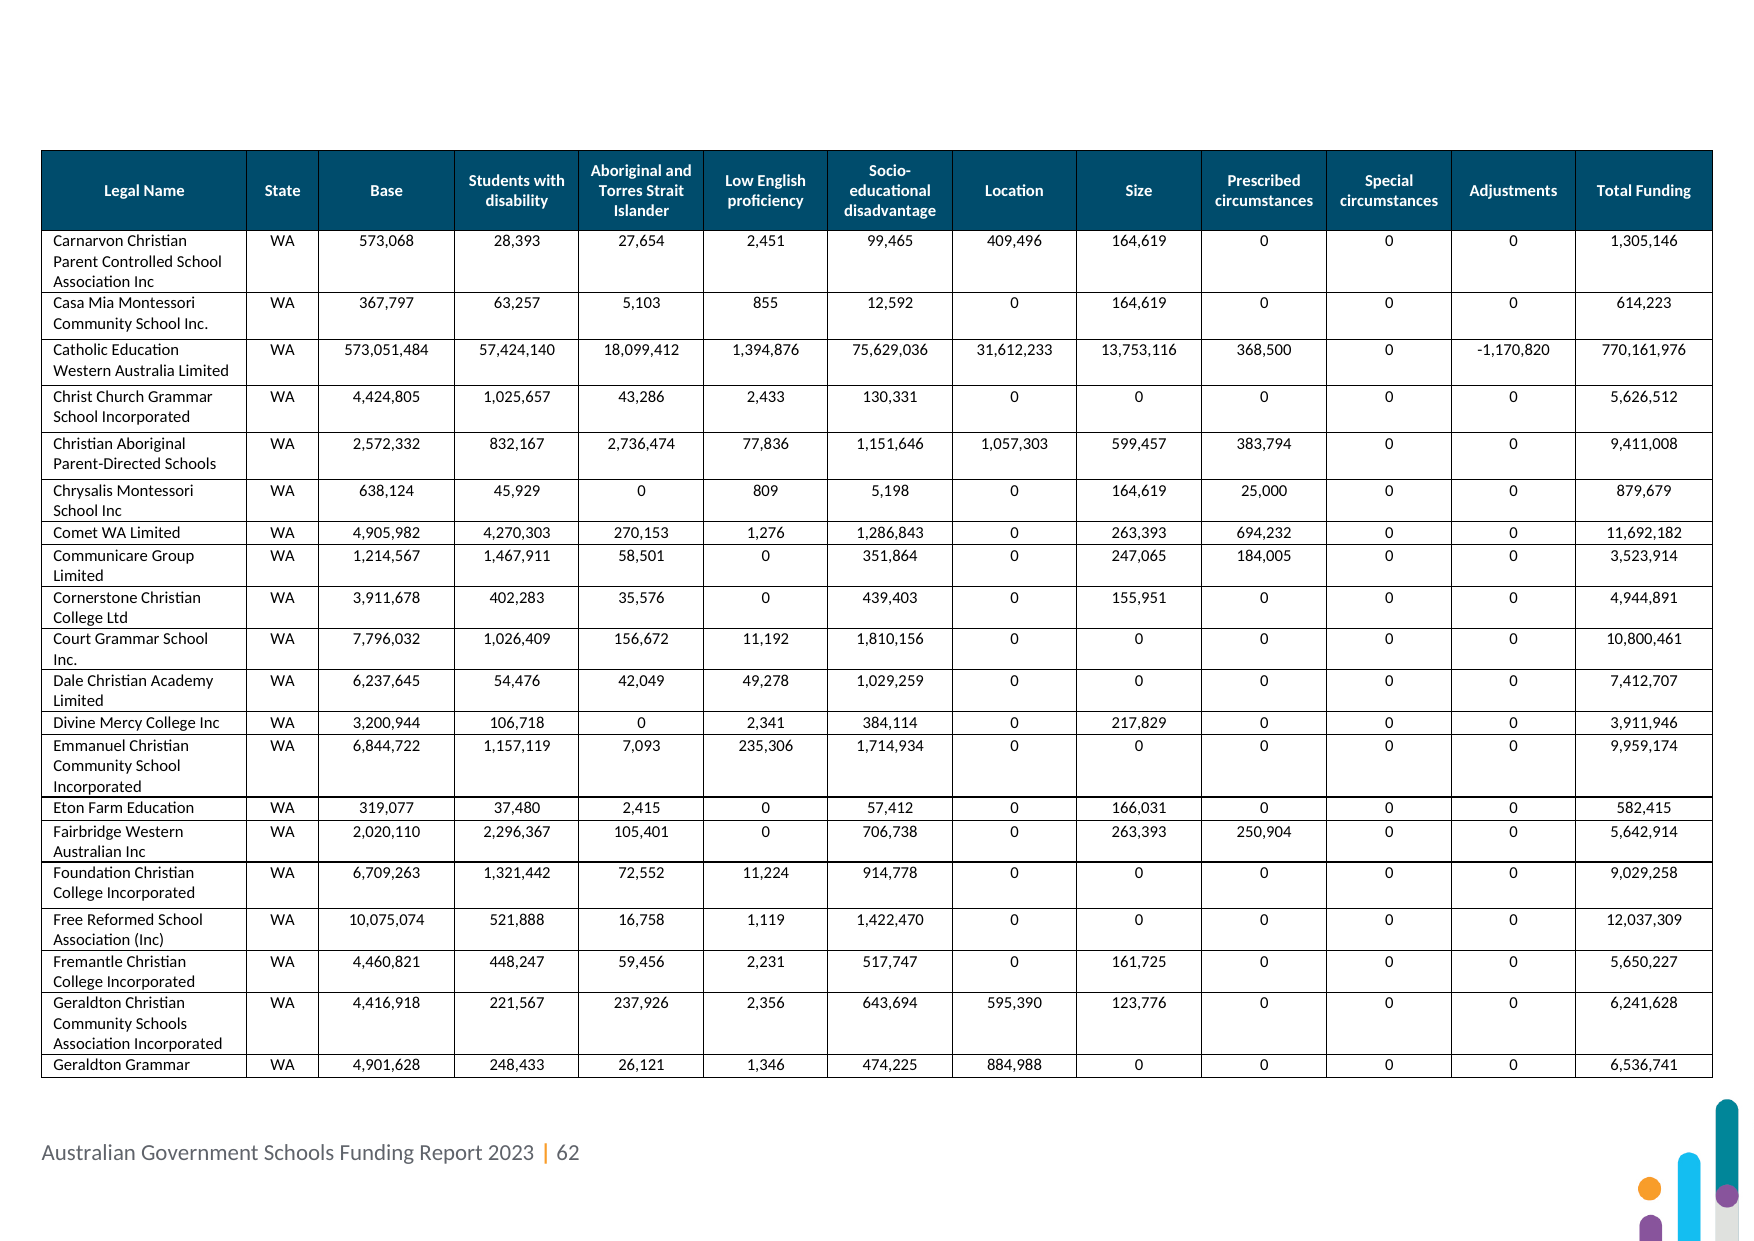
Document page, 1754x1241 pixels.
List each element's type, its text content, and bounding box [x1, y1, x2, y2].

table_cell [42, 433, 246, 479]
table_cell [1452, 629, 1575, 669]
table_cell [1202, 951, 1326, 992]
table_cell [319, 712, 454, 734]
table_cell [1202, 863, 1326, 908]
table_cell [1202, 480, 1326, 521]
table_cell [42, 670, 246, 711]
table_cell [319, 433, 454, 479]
table_header Prescribed circumstances [1202, 151, 1326, 230]
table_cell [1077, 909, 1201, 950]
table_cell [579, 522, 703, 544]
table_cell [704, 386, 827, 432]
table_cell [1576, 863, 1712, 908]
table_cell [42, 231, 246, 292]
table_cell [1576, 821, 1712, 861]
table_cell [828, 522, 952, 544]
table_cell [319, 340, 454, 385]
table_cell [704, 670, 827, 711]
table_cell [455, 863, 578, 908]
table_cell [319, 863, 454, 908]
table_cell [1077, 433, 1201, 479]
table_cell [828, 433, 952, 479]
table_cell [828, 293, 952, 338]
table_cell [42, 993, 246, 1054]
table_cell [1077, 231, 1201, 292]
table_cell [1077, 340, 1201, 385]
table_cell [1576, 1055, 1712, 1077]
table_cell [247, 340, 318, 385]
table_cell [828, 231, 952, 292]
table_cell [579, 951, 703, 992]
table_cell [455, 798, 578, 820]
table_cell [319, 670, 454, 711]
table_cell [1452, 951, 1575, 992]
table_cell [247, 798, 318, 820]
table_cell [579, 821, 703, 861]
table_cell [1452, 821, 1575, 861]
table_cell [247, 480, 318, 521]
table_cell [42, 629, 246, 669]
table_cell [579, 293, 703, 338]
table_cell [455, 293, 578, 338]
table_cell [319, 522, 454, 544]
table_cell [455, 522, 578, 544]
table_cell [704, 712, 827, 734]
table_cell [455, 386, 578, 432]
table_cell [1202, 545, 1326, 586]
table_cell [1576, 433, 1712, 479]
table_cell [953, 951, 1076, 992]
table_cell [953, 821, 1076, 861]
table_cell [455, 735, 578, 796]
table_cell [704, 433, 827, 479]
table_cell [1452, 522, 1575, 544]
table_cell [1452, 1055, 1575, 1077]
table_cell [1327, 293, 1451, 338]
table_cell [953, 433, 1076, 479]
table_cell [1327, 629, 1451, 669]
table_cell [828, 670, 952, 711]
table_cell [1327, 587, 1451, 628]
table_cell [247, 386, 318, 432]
picture [1631, 1072, 1754, 1241]
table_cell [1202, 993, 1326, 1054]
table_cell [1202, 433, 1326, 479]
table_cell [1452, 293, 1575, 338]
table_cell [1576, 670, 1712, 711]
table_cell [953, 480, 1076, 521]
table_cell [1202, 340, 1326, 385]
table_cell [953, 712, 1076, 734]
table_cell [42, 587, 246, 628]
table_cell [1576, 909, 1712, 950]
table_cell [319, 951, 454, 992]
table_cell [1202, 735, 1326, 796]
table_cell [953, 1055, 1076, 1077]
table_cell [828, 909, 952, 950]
table_header Legal Name [42, 151, 246, 230]
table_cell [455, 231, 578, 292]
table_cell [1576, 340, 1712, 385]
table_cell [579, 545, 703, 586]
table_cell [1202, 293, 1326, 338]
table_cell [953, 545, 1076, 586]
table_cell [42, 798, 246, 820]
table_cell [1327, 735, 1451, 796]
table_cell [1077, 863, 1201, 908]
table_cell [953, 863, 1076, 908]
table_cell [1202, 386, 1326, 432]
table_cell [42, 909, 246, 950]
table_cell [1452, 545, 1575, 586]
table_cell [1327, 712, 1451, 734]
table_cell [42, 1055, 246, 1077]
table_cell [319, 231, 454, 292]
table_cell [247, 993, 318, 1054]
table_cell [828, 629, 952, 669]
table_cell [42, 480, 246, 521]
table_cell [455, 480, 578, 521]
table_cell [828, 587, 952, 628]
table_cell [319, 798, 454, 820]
table_header Aboriginal and Torres Strait Islander [579, 151, 703, 230]
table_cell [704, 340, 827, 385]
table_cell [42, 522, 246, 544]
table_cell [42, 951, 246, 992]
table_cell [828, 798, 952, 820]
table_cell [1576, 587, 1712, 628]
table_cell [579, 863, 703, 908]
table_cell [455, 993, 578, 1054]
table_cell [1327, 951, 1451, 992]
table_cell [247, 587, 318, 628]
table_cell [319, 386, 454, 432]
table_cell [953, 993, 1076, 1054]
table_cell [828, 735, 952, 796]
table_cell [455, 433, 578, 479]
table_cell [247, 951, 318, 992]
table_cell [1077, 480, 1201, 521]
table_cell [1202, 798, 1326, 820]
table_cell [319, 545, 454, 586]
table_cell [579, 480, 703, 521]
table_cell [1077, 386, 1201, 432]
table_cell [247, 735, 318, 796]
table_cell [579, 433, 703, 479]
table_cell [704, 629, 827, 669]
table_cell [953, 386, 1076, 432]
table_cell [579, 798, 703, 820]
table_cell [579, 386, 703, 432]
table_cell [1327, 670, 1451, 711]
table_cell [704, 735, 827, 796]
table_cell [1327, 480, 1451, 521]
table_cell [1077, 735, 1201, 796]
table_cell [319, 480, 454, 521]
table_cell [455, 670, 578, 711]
table_header Special circumstances [1327, 151, 1451, 230]
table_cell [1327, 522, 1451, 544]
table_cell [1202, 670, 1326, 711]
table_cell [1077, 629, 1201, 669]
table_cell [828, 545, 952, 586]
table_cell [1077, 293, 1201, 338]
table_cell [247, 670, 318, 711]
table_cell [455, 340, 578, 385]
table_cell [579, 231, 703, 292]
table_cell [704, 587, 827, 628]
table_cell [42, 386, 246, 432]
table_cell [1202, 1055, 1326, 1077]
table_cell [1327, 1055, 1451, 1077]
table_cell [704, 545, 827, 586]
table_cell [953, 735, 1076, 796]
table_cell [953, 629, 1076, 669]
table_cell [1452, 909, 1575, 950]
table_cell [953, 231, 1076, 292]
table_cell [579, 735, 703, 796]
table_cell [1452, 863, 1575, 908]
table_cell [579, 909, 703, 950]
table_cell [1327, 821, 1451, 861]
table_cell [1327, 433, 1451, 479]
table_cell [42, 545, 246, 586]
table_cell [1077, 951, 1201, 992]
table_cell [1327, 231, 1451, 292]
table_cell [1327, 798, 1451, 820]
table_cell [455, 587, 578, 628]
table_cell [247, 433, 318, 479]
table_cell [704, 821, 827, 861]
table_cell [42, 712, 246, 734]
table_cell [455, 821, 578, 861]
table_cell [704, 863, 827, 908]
table_header Adjustments [1452, 151, 1575, 230]
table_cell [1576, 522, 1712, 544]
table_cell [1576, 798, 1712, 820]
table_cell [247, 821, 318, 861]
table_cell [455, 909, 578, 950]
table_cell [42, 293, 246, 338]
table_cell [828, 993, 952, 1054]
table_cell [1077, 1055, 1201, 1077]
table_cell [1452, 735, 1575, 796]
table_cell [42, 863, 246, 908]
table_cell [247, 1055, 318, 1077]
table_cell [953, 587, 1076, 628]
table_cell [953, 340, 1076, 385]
table_header State [247, 151, 318, 230]
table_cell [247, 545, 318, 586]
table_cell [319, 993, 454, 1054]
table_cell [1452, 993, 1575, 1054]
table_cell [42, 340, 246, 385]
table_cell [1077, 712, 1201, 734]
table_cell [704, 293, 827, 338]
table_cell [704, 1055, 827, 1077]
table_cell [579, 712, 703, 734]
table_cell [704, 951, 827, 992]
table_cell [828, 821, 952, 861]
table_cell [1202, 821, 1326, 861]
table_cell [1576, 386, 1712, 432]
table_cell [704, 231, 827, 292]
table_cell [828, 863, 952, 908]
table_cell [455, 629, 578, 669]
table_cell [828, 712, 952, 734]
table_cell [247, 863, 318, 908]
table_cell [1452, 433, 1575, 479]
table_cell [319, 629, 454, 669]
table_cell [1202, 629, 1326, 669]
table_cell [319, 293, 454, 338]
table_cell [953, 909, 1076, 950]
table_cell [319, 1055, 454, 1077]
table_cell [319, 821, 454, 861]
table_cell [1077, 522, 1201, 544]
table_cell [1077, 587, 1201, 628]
table_header Base [319, 151, 454, 230]
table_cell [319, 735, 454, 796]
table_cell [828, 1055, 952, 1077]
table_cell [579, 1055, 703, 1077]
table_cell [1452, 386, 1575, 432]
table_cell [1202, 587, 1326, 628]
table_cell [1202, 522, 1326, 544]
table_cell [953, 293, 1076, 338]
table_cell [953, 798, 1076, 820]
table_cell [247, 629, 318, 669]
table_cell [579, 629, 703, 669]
table_header Students with disability [455, 151, 578, 230]
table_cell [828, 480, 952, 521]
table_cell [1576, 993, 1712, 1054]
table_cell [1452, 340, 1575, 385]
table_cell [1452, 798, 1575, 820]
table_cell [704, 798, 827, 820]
table_header Size [1077, 151, 1201, 230]
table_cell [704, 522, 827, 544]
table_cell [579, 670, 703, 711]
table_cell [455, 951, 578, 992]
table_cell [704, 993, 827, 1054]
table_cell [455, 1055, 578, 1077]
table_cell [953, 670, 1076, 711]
table_header Low English proficiency [704, 151, 827, 230]
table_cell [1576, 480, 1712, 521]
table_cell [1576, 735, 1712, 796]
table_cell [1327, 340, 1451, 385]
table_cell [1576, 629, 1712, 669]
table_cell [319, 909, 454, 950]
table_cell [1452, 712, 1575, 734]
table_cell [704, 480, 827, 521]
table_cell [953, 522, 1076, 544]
table_header Socio-educational disadvantage [828, 151, 952, 230]
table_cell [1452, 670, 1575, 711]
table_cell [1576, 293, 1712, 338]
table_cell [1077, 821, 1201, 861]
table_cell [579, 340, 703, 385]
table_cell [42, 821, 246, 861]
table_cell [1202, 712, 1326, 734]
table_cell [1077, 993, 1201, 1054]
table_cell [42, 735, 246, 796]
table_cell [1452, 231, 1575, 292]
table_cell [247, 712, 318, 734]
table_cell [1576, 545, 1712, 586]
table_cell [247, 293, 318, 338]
table_header Location [953, 151, 1076, 230]
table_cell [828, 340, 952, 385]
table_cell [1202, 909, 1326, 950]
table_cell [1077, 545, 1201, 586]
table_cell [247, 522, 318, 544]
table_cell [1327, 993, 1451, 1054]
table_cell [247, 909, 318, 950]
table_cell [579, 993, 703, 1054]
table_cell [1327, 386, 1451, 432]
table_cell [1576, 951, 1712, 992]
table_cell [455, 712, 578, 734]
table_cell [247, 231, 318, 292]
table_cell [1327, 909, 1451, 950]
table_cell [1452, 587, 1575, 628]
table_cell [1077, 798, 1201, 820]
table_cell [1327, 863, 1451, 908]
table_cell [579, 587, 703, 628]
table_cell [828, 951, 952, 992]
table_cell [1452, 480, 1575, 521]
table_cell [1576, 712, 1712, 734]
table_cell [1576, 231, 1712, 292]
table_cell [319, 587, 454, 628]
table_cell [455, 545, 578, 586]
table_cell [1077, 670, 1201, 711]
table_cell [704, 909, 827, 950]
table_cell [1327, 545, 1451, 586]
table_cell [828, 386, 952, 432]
table_header Total Funding [1576, 151, 1712, 230]
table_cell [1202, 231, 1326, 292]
